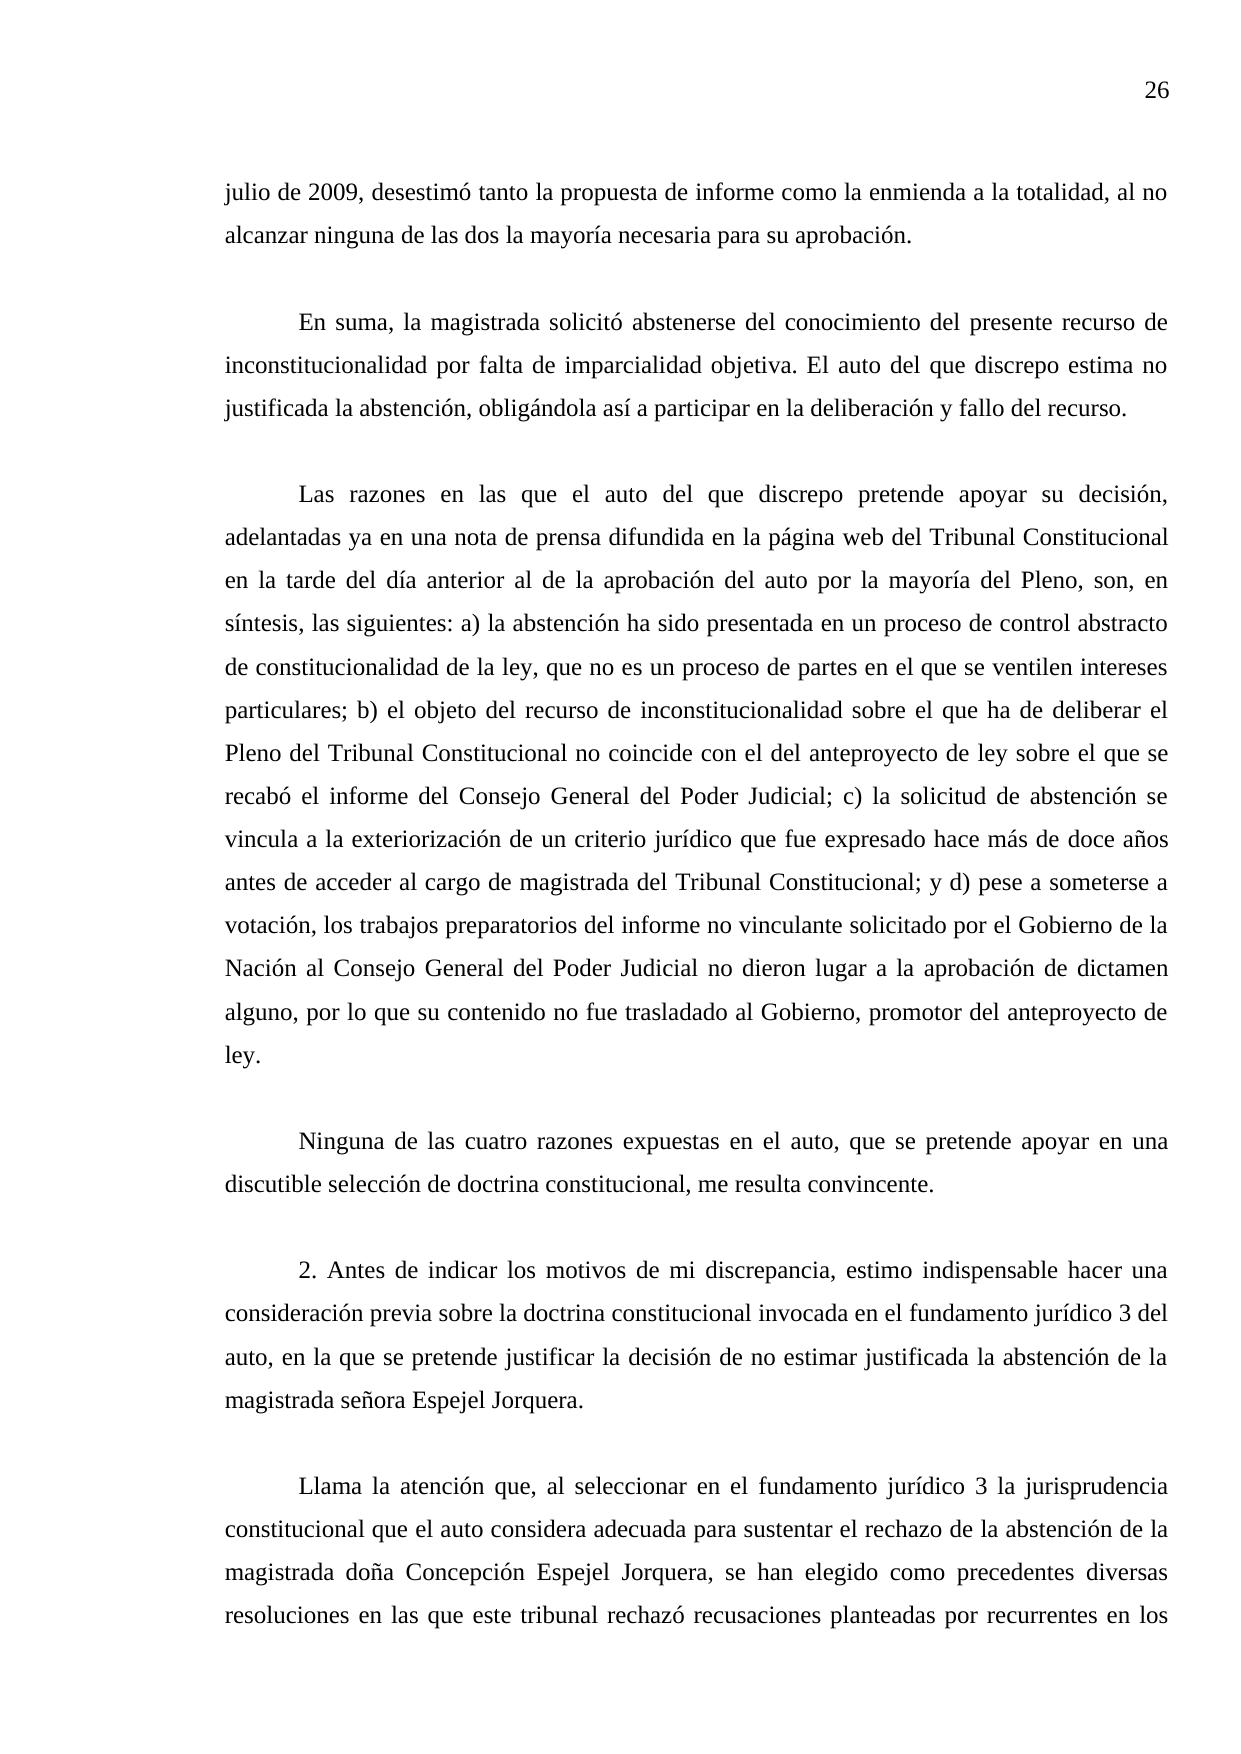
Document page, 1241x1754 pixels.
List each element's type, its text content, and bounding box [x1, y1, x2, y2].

text Las razones en las que el auto del que discrepo pretende apoyar su decisión, adelantadas ya en una nota de prensa difundida en la página web del Tribunal Constitucional en la tarde del día anterior al de la aprobación del auto por la mayoría del Pleno, son, en síntesis, las siguientes: a) la abstención ha sido presentada en un proceso de control abstracto de constitucionalidad de la ley, que no es un proceso de partes en el que se ventilen intereses particulares; b) el objeto del recurso de inconstitucionalidad sobre el que ha de deliberar el Pleno del Tribunal Constitucional no coincide con el del anteproyecto de ley sobre el que se recabó el informe del Consejo General del Poder Judicial; c) la solicitud de abstención se vincula a la exteriorización de un criterio jurídico que fue expresado hace más de doce años antes de acceder al cargo de magistrada del Tribunal Constitucional; y d) pese a someterse a votación, los trabajos preparatorios del informe no vinculante solicitado por el Gobierno de la Nación al Consejo General del Poder Judicial no dieron lugar a la aprobación de dictamen alguno, por lo que su contenido no fue trasladado al Gobierno, promotor del anteproyecto de ley. [224, 479, 1169, 1068]
text Ninguna de las cuatro razones expuestas en el auto, que se pretende apoyar en una discutible selección de doctrina constitucional, me resulta convincente. [224, 1126, 1169, 1198]
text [224, 1471, 1169, 1629]
text En suma, la magistrada solicitó abstenerse del conocimiento del presente recurso de inconstitucionalidad por falta de imparcialidad objetiva. El auto del que discrepo estima no justificada la abstención, obligándola así a participar en la deliberación y fallo del recurso. [224, 307, 1169, 422]
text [224, 177, 1169, 249]
text 2. Antes de indicar los motivos de mi discrepancia, estimo indispensable hacer una consideración previa sobre la doctrina constitucional invocada en el fundamento jurídico 3 del auto, en la que se pretende justificar la decisión de no estimar justificada la abstención de la magistrada señora Espejel Jorquera. [224, 1255, 1169, 1413]
